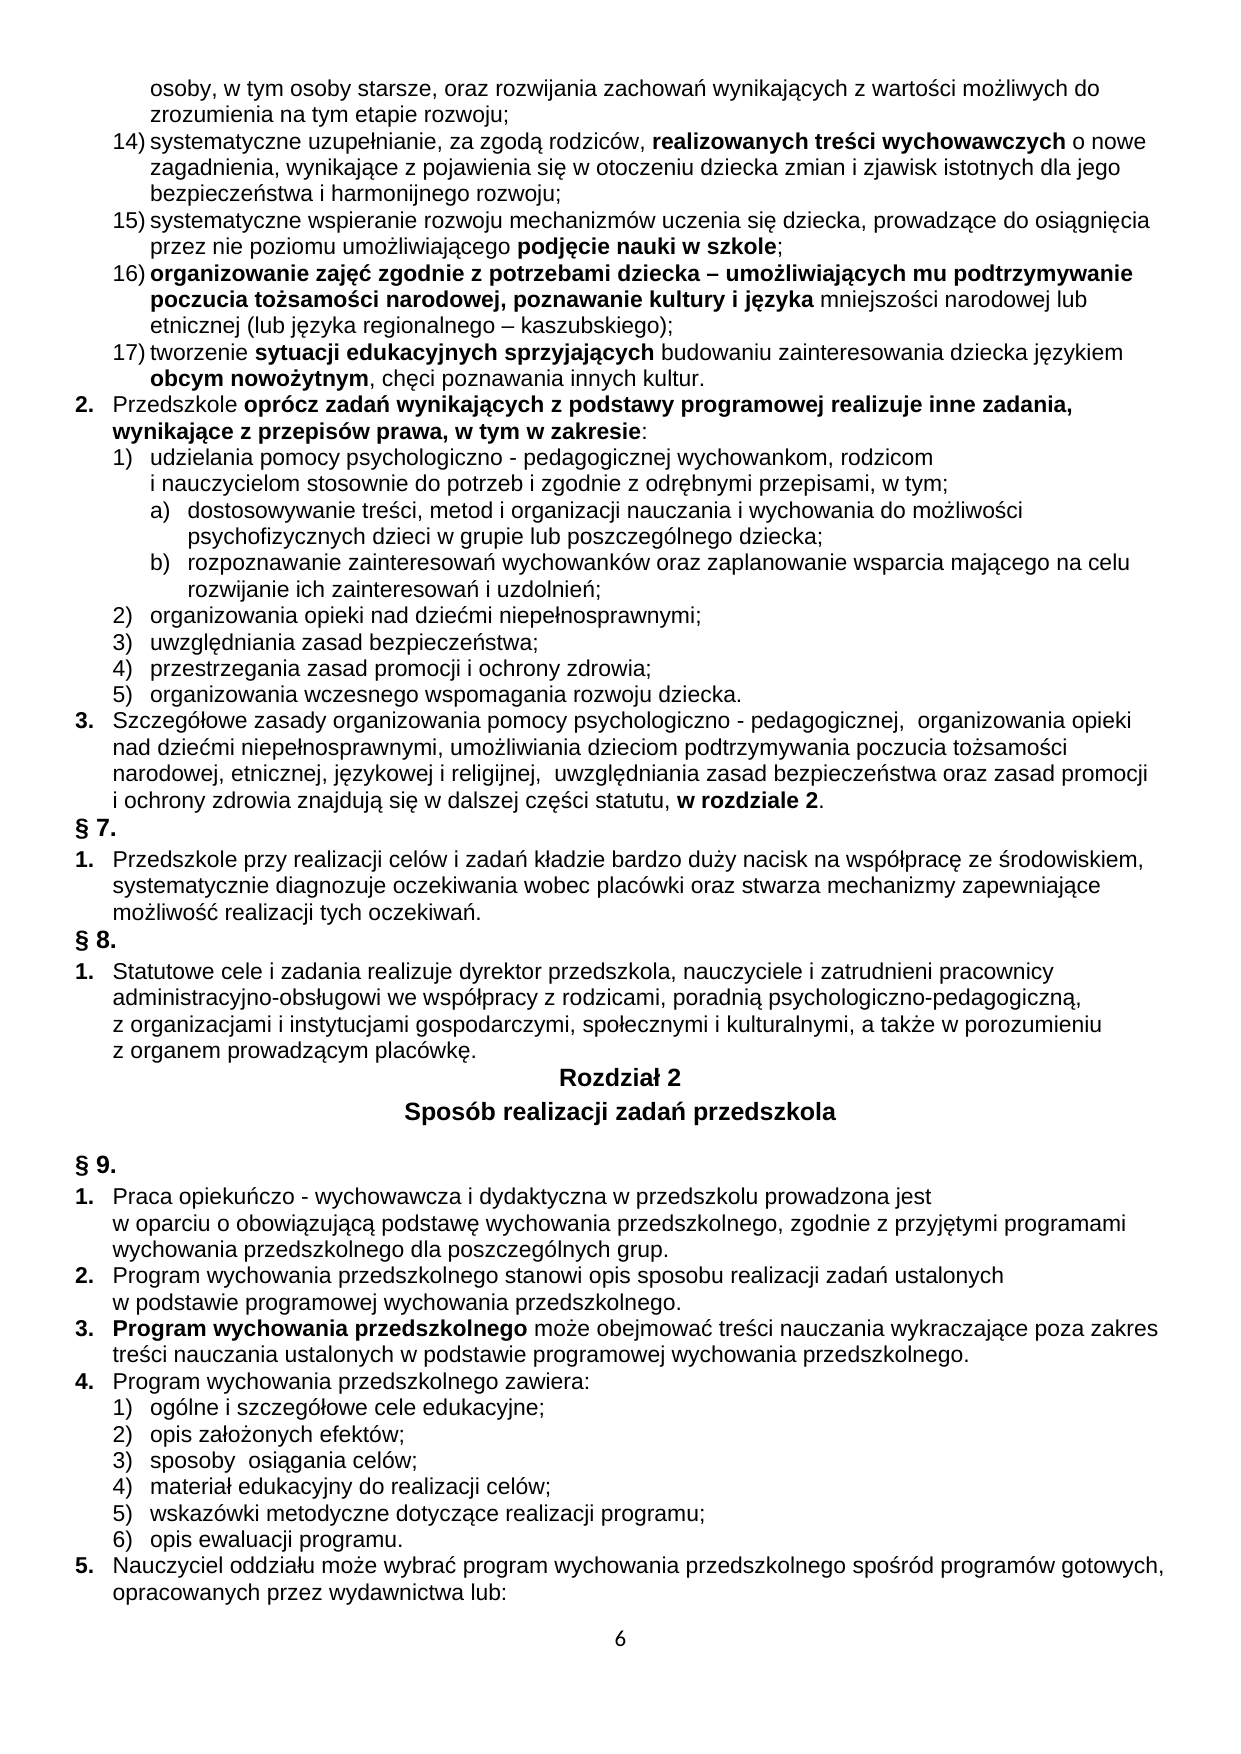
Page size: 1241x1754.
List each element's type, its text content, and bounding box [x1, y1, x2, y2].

list dostosowywanie treści, metod i organizacji nauczania i wychowania do możliwości psychofizycznych dzieci w grupie lub poszczególnego dziecka; [150, 497, 1165, 549]
list rozpoznawanie zainteresowań wychowanków oraz zaplanowanie wsparcia mającego na celu rozwijanie ich zainteresowań i uzdolnień; [150, 549, 1165, 602]
list organizowania opieki nad dziećmi niepełnosprawnymi; [112, 602, 1165, 628]
list Program wychowania przedszkolnego stanowi opis sposobu realizacji zadań ustalonych w podstawie programowej wychowania przedszkolnego. [75, 1262, 1165, 1315]
list sposoby osiągania celów; [112, 1447, 1165, 1473]
list Przedszkole przy realizacji celów i zadań kładzie bardzo duży nacisk na współpracę ze środowiskiem, systematycznie diagnozuje oczekiwania wobec placówki oraz stwarza mechanizmy zapewniające możliwość realizacji tych oczekiwań. [75, 846, 1165, 925]
list systematyczne uzupełnianie, za zgodą rodziców, realizowanych treści wychowawczych o nowe zagadnienia, wynikające z pojawienia się w otoczeniu dziecka zmian i zjawisk istotnych dla jego bezpieczeństwa i harmonijnego rozwoju; [112, 128, 1165, 207]
text Sposób realizacji zadań przedszkola [75, 1096, 1165, 1125]
list wskazówki metodyczne dotyczące realizacji programu; [112, 1499, 1165, 1526]
list systematyczne wspieranie rozwoju mechanizmów uczenia się dziecka, prowadzące do osiągnięcia przez nie poziomu umożliwiającego podjęcie nauki w szkole; [112, 207, 1165, 259]
list Program wychowania przedszkolnego może obejmować treści nauczania wykraczające poza zakres treści nauczania ustalonych w podstawie programowej wychowania przedszkolnego. [75, 1315, 1165, 1368]
list Szczegółowe zasady organizowania pomocy psychologiczno - pedagogicznej, organizowania opieki nad dziećmi niepełnosprawnymi, umożliwiania dzieciom podtrzymywania poczucia tożsamości narodowej, etnicznej, językowej i religijnej, uwzględniania zasad bezpieczeństwa oraz zasad promocji i ochrony zdrowia znajdują się w dalszej części statutu, w rozdziale 2. [75, 707, 1165, 813]
list ogólne i szczegółowe cele edukacyjne; [112, 1394, 1165, 1421]
text Rozdział 2 [75, 1063, 1165, 1092]
list opis założonych efektów; [112, 1421, 1165, 1447]
list Program wychowania przedszkolnego zawiera: [75, 1368, 1165, 1394]
list uwzględniania zasad bezpieczeństwa; [112, 628, 1165, 655]
list Przedszkole oprócz zadań wynikających z podstawy programowej realizuje inne zadania, wynikające z przepisów prawa, w tym w zakresie: [75, 391, 1165, 444]
list udzielania pomocy psychologiczno - pedagogicznej wychowankom, rodzicom i nauczycielom stosownie do potrzeb i zgodnie z odrębnymi przepisami, w tym; [112, 444, 1165, 497]
list przestrzegania zasad promocji i ochrony zdrowia; [112, 655, 1165, 681]
list organizowanie zajęć zgodnie z potrzebami dziecka – umożliwiających mu podtrzymywanie poczucia tożsamości narodowej, poznawanie kultury i języka mniejszości narodowej lub etnicznej (lub języka regionalnego – kaszubskiego); [112, 259, 1165, 338]
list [112, 75, 1165, 128]
list Praca opiekuńczo - wychowawcza i dydaktyczna w przedszkolu prowadzona jest w oparciu o obowiązującą podstawę wychowania przedszkolnego, zgodnie z przyjętymi programami wychowania przedszkolnego dla poszczególnych grup. [75, 1183, 1165, 1262]
text § 7. [75, 813, 1165, 842]
list Statutowe cele i zadania realizuje dyrektor przedszkola, nauczyciele i zatrudnieni pracownicy administracyjno-obsługowi we współpracy z rodzicami, poradnią psychologiczno-pedagogiczną, z organizacjami i instytucjami gospodarczymi, społecznymi i kulturalnymi, a także w porozumieniu z organem prowadzącym placówkę. [75, 958, 1165, 1063]
text § 8. [75, 925, 1165, 954]
list organizowania wczesnego wspomagania rozwoju dziecka. [112, 681, 1165, 707]
list tworzenie sytuacji edukacyjnych sprzyjających budowaniu zainteresowania dziecka językiem obcym nowożytnym, chęci poznawania innych kultur. [112, 338, 1165, 391]
text § 9. [75, 1150, 1165, 1179]
list Nauczyciel oddziału może wybrać program wychowania przedszkolnego spośród programów gotowych, opracowanych przez wydawnictwa lub: [75, 1552, 1165, 1605]
list materiał edukacyjny do realizacji celów; [112, 1473, 1165, 1499]
list opis ewaluacji programu. [112, 1526, 1165, 1552]
